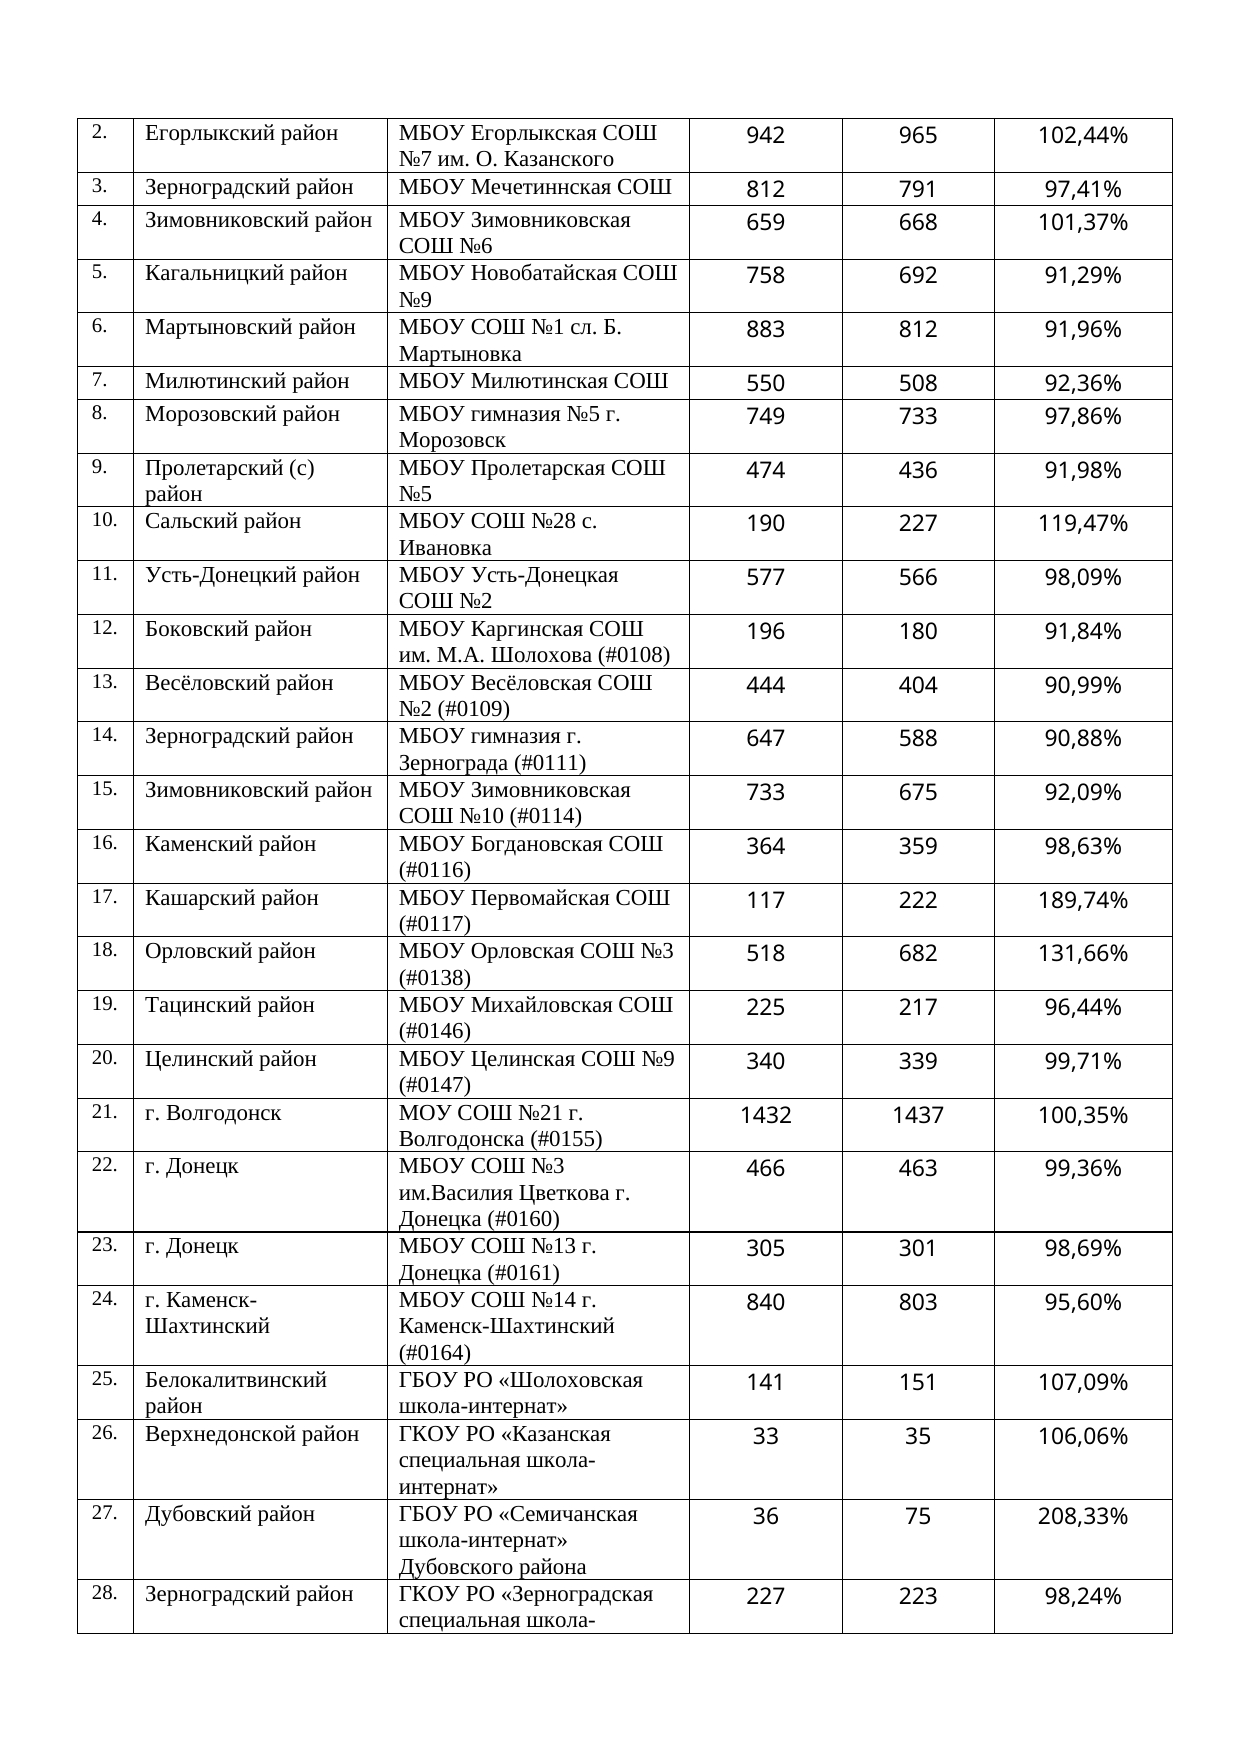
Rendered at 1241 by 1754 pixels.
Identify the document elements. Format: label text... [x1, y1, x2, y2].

table_cell 675 [843, 776, 994, 829]
table_cell МБОУ Зимовниковская СОШ №10 (#0114) [388, 776, 689, 829]
table_cell 404 [843, 669, 994, 721]
table_cell Зерноградский район [134, 722, 387, 775]
table_cell 436 [843, 454, 994, 506]
table_cell МБОУ Мечетиннская СОШ [388, 173, 689, 205]
table_cell 91,98% [995, 454, 1172, 506]
table_cell 227 [690, 1580, 842, 1633]
table_cell МБОУ Пролетарская СОШ №5 [388, 454, 689, 506]
table_cell 577 [690, 561, 842, 614]
table_cell 474 [690, 454, 842, 506]
table_cell 1437 [843, 1099, 994, 1151]
table_cell 812 [843, 313, 994, 366]
table_cell [78, 561, 133, 614]
table_cell 91,84% [995, 615, 1172, 667]
table_cell ГБОУ РО «Шолоховская школа-интернат» [388, 1366, 689, 1419]
table_cell Зерноградский район [134, 1580, 387, 1633]
table_cell 33 [690, 1420, 842, 1499]
table_cell МБОУ Богдановская СОШ (#0116) [388, 830, 689, 882]
table_cell МБОУ Усть-Донецкая СОШ №2 [388, 561, 689, 614]
table_cell МБОУ гимназия г. Зернограда (#0111) [388, 722, 689, 775]
table_cell 444 [690, 669, 842, 721]
table_cell 364 [690, 830, 842, 882]
table_cell МБОУ Михайловская СОШ (#0146) [388, 991, 689, 1044]
table_cell [78, 507, 133, 560]
table_cell 222 [843, 884, 994, 936]
table_cell 301 [843, 1233, 994, 1285]
table_cell Боковский район [134, 615, 387, 667]
table_cell Каменский район [134, 830, 387, 882]
table_cell МБОУ СОШ №1 сл. Б. Мартыновка [388, 313, 689, 366]
table_cell Зерноградский район [134, 173, 387, 205]
table_cell [78, 260, 133, 312]
table_cell г. Донецк [134, 1233, 387, 1285]
table_cell [78, 615, 133, 667]
table_cell 692 [843, 260, 994, 312]
table_cell [78, 1366, 133, 1419]
table_cell [78, 119, 133, 172]
table_cell 223 [843, 1580, 994, 1633]
table_cell 91,29% [995, 260, 1172, 312]
table_cell Сальский район [134, 507, 387, 560]
table_cell 733 [843, 400, 994, 452]
table_cell Целинский район [134, 1045, 387, 1097]
table_cell 92,36% [995, 367, 1172, 399]
table_cell Егорлыкский район [134, 119, 387, 172]
table_cell 803 [843, 1286, 994, 1365]
table_cell 758 [690, 260, 842, 312]
table_cell 733 [690, 776, 842, 829]
table_cell [78, 367, 133, 399]
table_cell Усть-Донецкий район [134, 561, 387, 614]
table_cell МОУ СОШ №21 г. Волгодонска (#0155) [388, 1099, 689, 1151]
table_cell 566 [843, 561, 994, 614]
table_cell МБОУ Целинская СОШ №9 (#0147) [388, 1045, 689, 1097]
table_cell 588 [843, 722, 994, 775]
table_cell МБОУ СОШ №14 г. Каменск-Шахтинский (#0164) [388, 1286, 689, 1365]
table_cell 749 [690, 400, 842, 452]
table_cell 682 [843, 937, 994, 990]
table_cell 217 [843, 991, 994, 1044]
table_cell 97,41% [995, 173, 1172, 205]
table_cell ГБОУ РО «Семичанская школа-интернат» Дубовского района [388, 1500, 689, 1579]
table_cell 98,63% [995, 830, 1172, 882]
table_cell 131,66% [995, 937, 1172, 990]
table_cell Пролетарский (с) район [134, 454, 387, 506]
table_cell [78, 1286, 133, 1365]
table_cell 90,88% [995, 722, 1172, 775]
table_cell Зимовниковский район [134, 206, 387, 258]
table_cell 965 [843, 119, 994, 172]
table_cell [78, 1580, 133, 1633]
table_cell 35 [843, 1420, 994, 1499]
table_cell 106,06% [995, 1420, 1172, 1499]
table_cell [78, 1420, 133, 1499]
table_cell 518 [690, 937, 842, 990]
table_cell [78, 1099, 133, 1151]
table_cell 196 [690, 615, 842, 667]
table_cell МБОУ СОШ №28 с. Ивановка [388, 507, 689, 560]
table_cell 97,86% [995, 400, 1172, 452]
table_cell МБОУ СОШ №3 им.Василия Цветкова г. Донецка (#0160) [388, 1152, 689, 1231]
table_cell 101,37% [995, 206, 1172, 258]
table_cell [78, 454, 133, 506]
table_cell ГКОУ РО «Казанская специальная школа-интернат» [388, 1420, 689, 1499]
table_cell 96,44% [995, 991, 1172, 1044]
table_cell 305 [690, 1233, 842, 1285]
table_cell 840 [690, 1286, 842, 1365]
table_cell 883 [690, 313, 842, 366]
table_cell Дубовский район [134, 1500, 387, 1579]
table_cell 141 [690, 1366, 842, 1419]
table_cell МБОУ СОШ №13 г. Донецка (#0161) [388, 1233, 689, 1285]
table_cell 190 [690, 507, 842, 560]
table_cell 151 [843, 1366, 994, 1419]
table_cell 100,35% [995, 1099, 1172, 1151]
table_cell 508 [843, 367, 994, 399]
table_cell Мартыновский район [134, 313, 387, 366]
table_cell 659 [690, 206, 842, 258]
table_cell г. Донецк [134, 1152, 387, 1231]
table_cell 95,60% [995, 1286, 1172, 1365]
table_cell 550 [690, 367, 842, 399]
table_cell [78, 884, 133, 936]
table_cell МБОУ Новобатайская СОШ №9 [388, 260, 689, 312]
table_cell [78, 1233, 133, 1285]
table_cell 36 [690, 1500, 842, 1579]
table_cell 227 [843, 507, 994, 560]
table_cell МБОУ Первомайская СОШ (#0117) [388, 884, 689, 936]
table_cell 668 [843, 206, 994, 258]
table_cell 208,33% [995, 1500, 1172, 1579]
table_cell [388, 1580, 689, 1633]
table_cell 99,36% [995, 1152, 1172, 1231]
table_cell [78, 776, 133, 829]
table_cell 98,69% [995, 1233, 1172, 1285]
table_cell Морозовский район [134, 400, 387, 452]
table_cell [78, 991, 133, 1044]
table_cell Орловский район [134, 937, 387, 990]
table_cell МБОУ Орловская СОШ №3 (#0138) [388, 937, 689, 990]
table_cell 102,44% [995, 119, 1172, 172]
table_cell 466 [690, 1152, 842, 1231]
table_cell 117 [690, 884, 842, 936]
table_cell [78, 313, 133, 366]
table_cell 99,71% [995, 1045, 1172, 1097]
table_cell 119,47% [995, 507, 1172, 560]
table_cell [78, 830, 133, 882]
table_cell Зимовниковский район [134, 776, 387, 829]
table_cell МБОУ гимназия №5 г. Морозовск [388, 400, 689, 452]
table_cell [78, 669, 133, 721]
table_cell г. Волгодонск [134, 1099, 387, 1151]
table_cell Белокалитвинский район [134, 1366, 387, 1419]
table_cell [78, 400, 133, 452]
table_cell МБОУ Весёловская СОШ №2 (#0109) [388, 669, 689, 721]
table_cell [78, 173, 133, 205]
table_cell [78, 937, 133, 990]
table_cell МБОУ Егорлыкская СОШ №7 им. О. Казанского [388, 119, 689, 172]
table_cell 942 [690, 119, 842, 172]
table_cell Верхнедонской район [134, 1420, 387, 1499]
table_cell 98,24% [995, 1580, 1172, 1633]
table_cell МБОУ Зимовниковская СОШ №6 [388, 206, 689, 258]
table_cell [78, 1500, 133, 1579]
table_cell 647 [690, 722, 842, 775]
table_cell 92,09% [995, 776, 1172, 829]
table_cell Весёловский район [134, 669, 387, 721]
table_cell [78, 722, 133, 775]
table_cell МБОУ Милютинская СОШ [388, 367, 689, 399]
table_cell Кашарский район [134, 884, 387, 936]
table_cell 180 [843, 615, 994, 667]
table_cell 98,09% [995, 561, 1172, 614]
table_cell 91,96% [995, 313, 1172, 366]
table_cell г. Каменск-Шахтинский [134, 1286, 387, 1365]
table_cell 90,99% [995, 669, 1172, 721]
table_cell 107,09% [995, 1366, 1172, 1419]
table_cell МБОУ Каргинская СОШ им. М.А. Шолохова (#0108) [388, 615, 689, 667]
table_cell [78, 1152, 133, 1231]
table_cell Тацинский район [134, 991, 387, 1044]
table_cell 339 [843, 1045, 994, 1097]
table_cell 75 [843, 1500, 994, 1579]
table_cell [78, 206, 133, 258]
table_cell 791 [843, 173, 994, 205]
table_cell 463 [843, 1152, 994, 1231]
table_cell 812 [690, 173, 842, 205]
table_cell [78, 1045, 133, 1097]
table_cell 189,74% [995, 884, 1172, 936]
table_cell 1432 [690, 1099, 842, 1151]
table_cell 359 [843, 830, 994, 882]
table_cell 225 [690, 991, 842, 1044]
table_cell 340 [690, 1045, 842, 1097]
table_cell Кагальницкий район [134, 260, 387, 312]
table_cell Милютинский район [134, 367, 387, 399]
